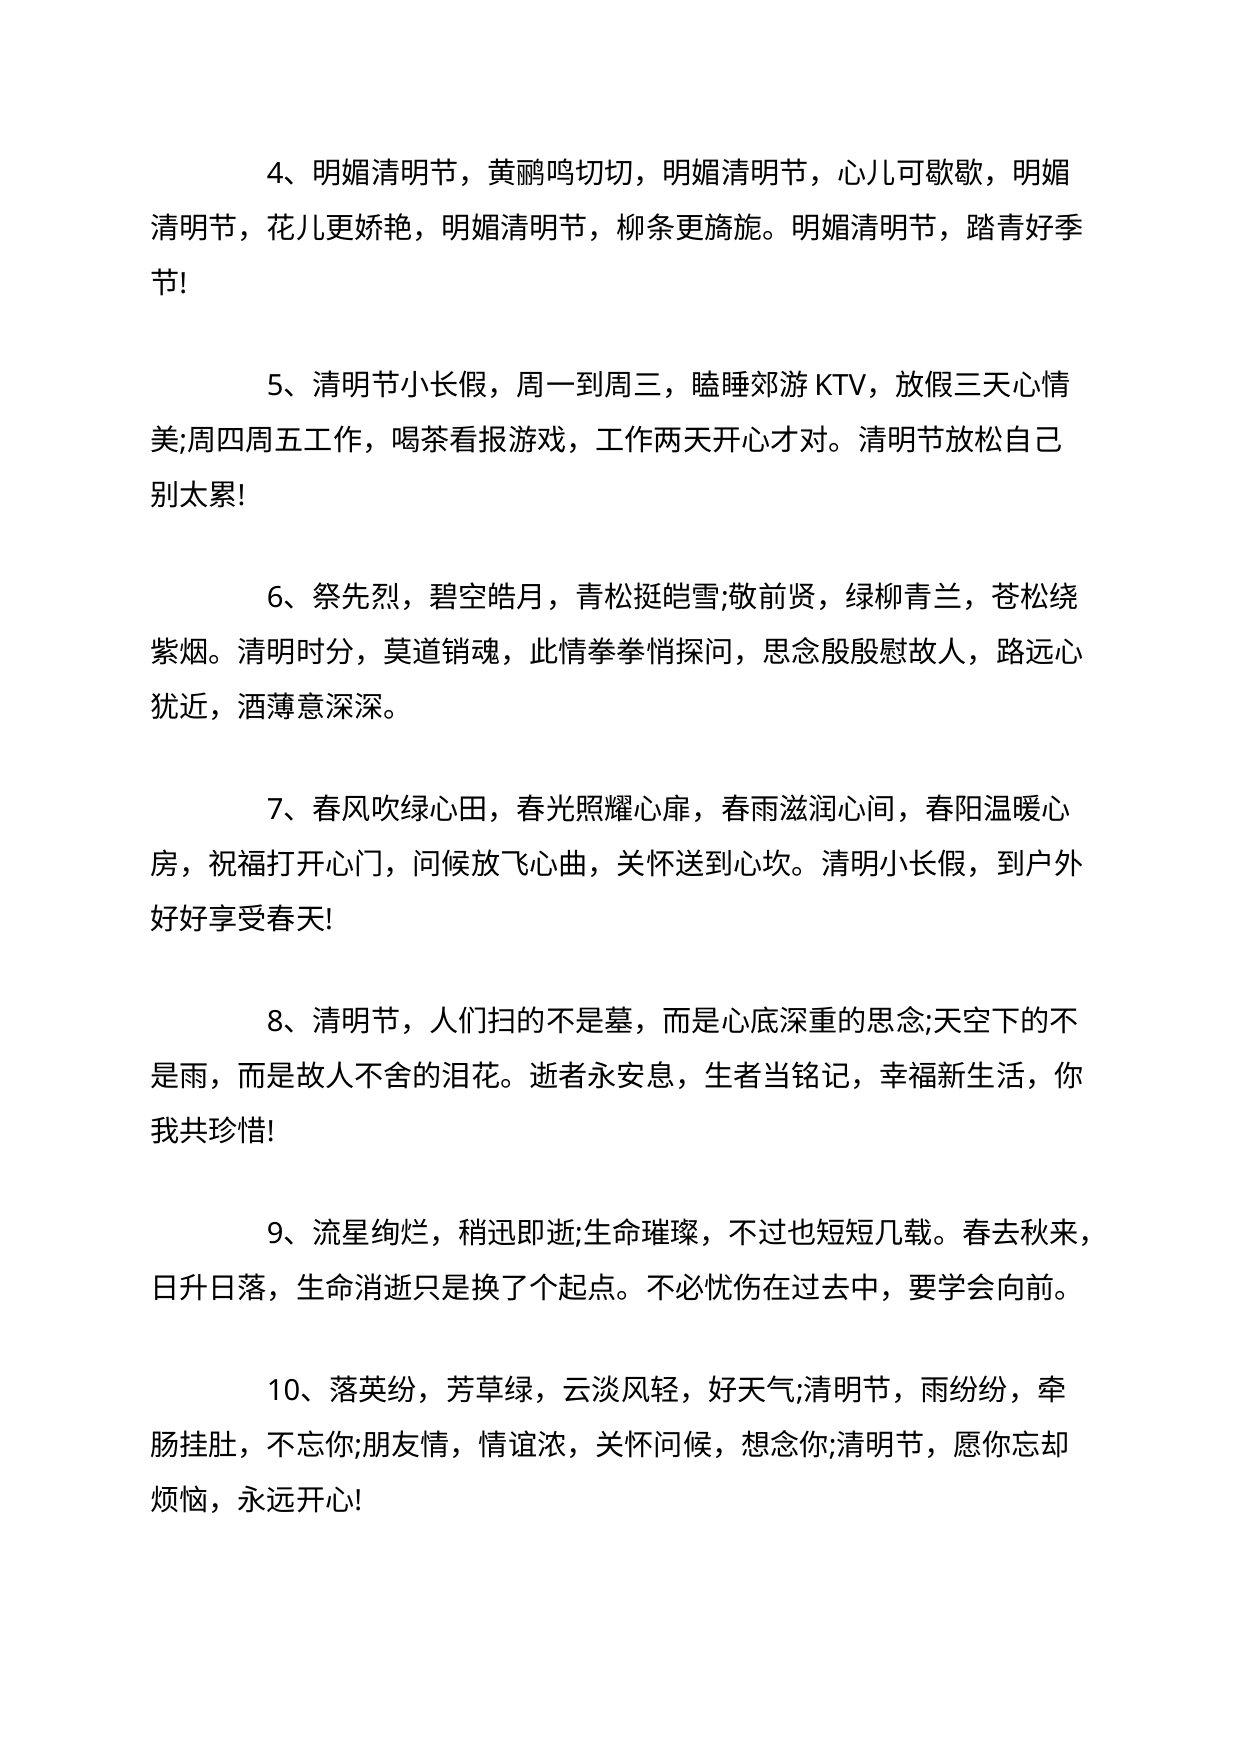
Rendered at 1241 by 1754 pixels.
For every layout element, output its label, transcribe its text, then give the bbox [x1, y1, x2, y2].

text 8、清明节，人们扫的不是墓，而是心底深重的思念;天空下的不是雨，而是故人不舍的泪花。逝者永安息，生者当铭记，幸福新生活，你我共珍惜! [150, 997, 1090, 1150]
text 10、落英纷，芳草绿，云淡风轻，好天气;清明节，雨纷纷，牵肠挂肚，不忘你;朋友情，情谊浓，关怀问候，想念你;清明节，愿你忘却烦恼，永远开心! [150, 1366, 1090, 1518]
text 9、流星绚烂，稍迅即逝;生命璀璨，不过也短短几载。春去秋来，日升日落，生命消逝只是换了个起点。不必忧伤在过去中，要学会向前。 [150, 1209, 1090, 1307]
text 7、春风吹绿心田，春光照耀心扉，春雨滋润心间，春阳温暖心房，祝福打开心门，问候放飞心曲，关怀送到心坎。清明小长假，到户外好好享受春天! [150, 786, 1090, 938]
text 5、清明节小长假，周一到周三，瞌睡郊游KTV，放假三天心情美;周四周五工作，喝茶看报游戏，工作两天开心才对。清明节放松自己别太累! [150, 362, 1090, 514]
text 6、祭先烈，碧空皓月，青松挺皑雪;敬前贤，绿柳青兰，苍松绕紫烟。清明时分，莫道销魂，此情拳拳悄探问，思念殷殷慰故人，路远心犹近，酒薄意深深。 [150, 574, 1090, 726]
text 4、明媚清明节，黄鹂鸣切切，明媚清明节，心儿可歇歇，明媚清明节，花儿更娇艳，明媚清明节，柳条更旖旎。明媚清明节，踏青好季节! [150, 150, 1090, 302]
